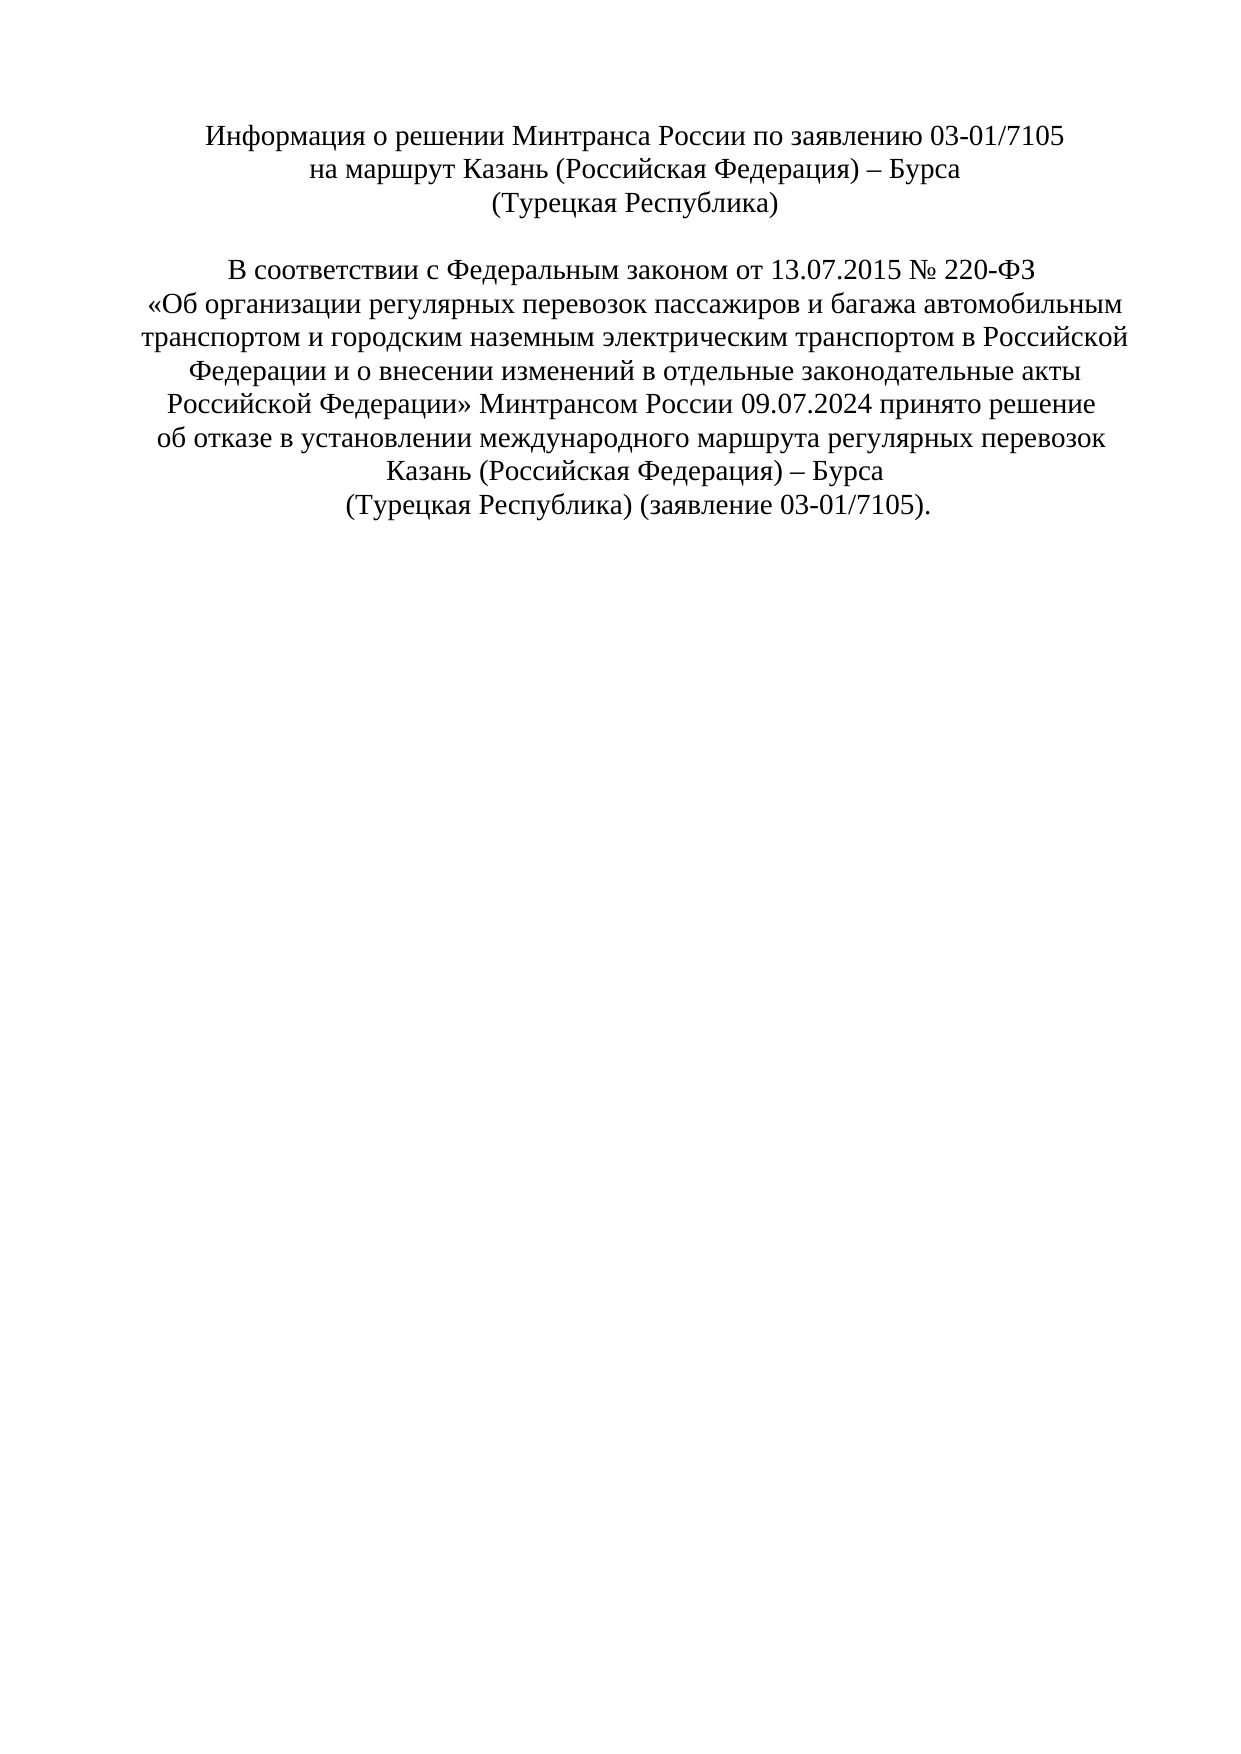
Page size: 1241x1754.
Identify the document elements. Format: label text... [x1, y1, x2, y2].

text Информация о решении Минтранса России по заявлению 03-01/7105 на маршрут Казань (Российская Федерация) – Бурса [118, 118, 1152, 185]
text (Турецкая Республика) (заявление 03-01/7105). [118, 487, 1152, 521]
text (Турецкая Республика) [118, 185, 1152, 219]
text В соответствии с Федеральным законом от 13.07.2015 № 220-ФЗ «Об организации регулярных перевозок пассажиров и багажа автомобильным транспортом и городским наземным электрическим транспортом в Российской Федерации и о внесении изменений в отдельные законодательные акты Российской Федерации» Минтрансом России 09.07.2024 принято решение об отказе в установлении международного маршрута регулярных перевозок Казань (Российская Федерация) – Бурса [118, 252, 1152, 487]
